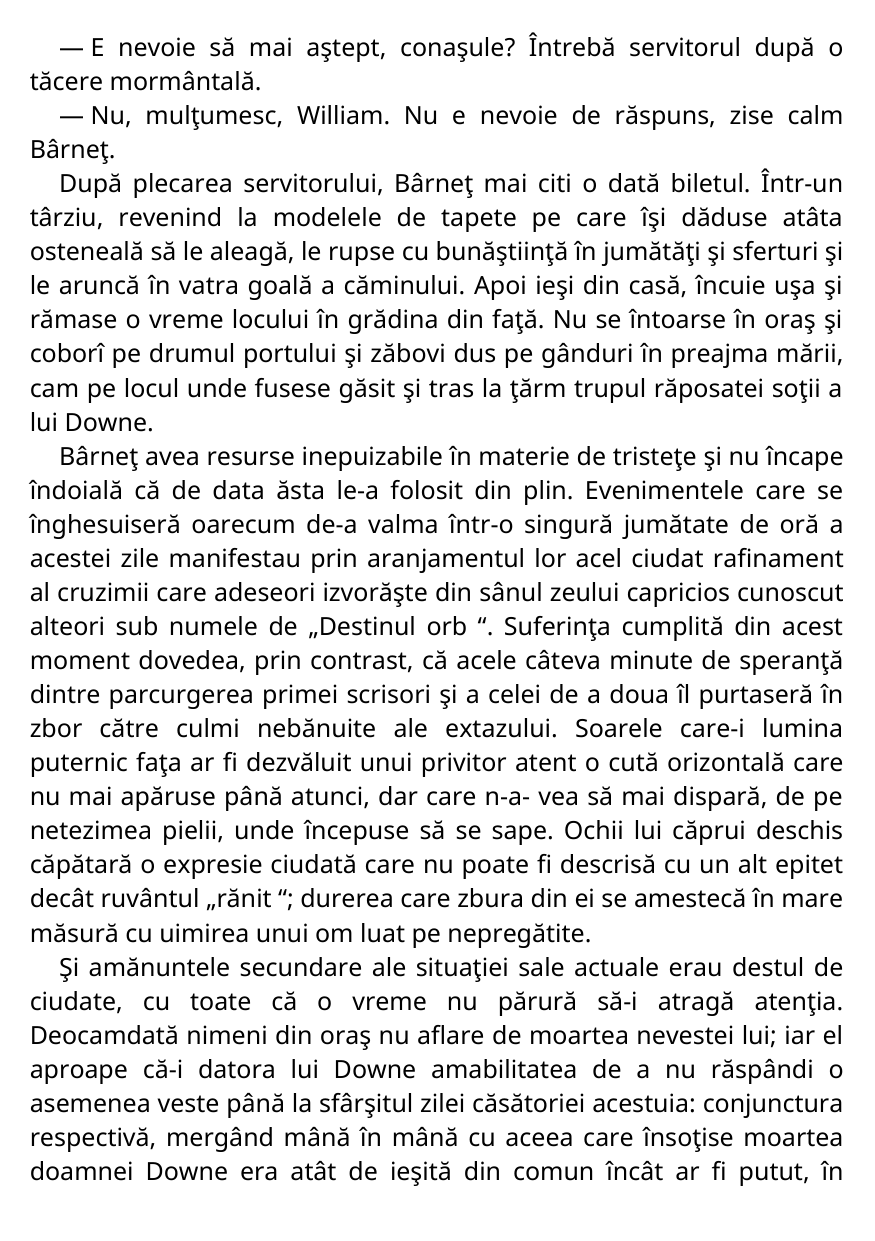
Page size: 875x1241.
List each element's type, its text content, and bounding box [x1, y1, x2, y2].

text Bârneţ avea resurse inepuizabile în materie de tristeţe şi nu încape îndoială că de data ăsta le-a folosit din plin. Evenimentele care se înghesuiseră oarecum de-a valma într-o singură jumătate de oră a acestei zile manifestau prin aranjamentul lor acel ciudat rafinament al cruzimii care adeseori izvorăşte din sânul zeului capricios cunoscut alteori sub numele de „Destinul orb “. Suferinţa cumplită din acest moment dovedea, prin contrast, că acele câteva minute de speranţă dintre parcurgerea primei scrisori şi a celei de a doua îl purtaseră în zbor către culmi nebănuite ale extazului. Soarele care-i lumina puternic faţa ar fi dezvăluit unui privitor atent o cută orizontală care nu mai apăruse până atunci, dar care n-a- vea să mai dispară, de pe netezimea pielii, unde începuse să se sape. Ochii lui căprui deschis căpătară o expresie ciudată care nu poate fi descrisă cu un alt epitet decât ruvântul „rănit “; durerea care zbura din ei se amestecă în mare măsură cu uimirea unui om luat pe nepregătite. [29, 438, 844, 949]
text — E nevoie să mai aştept, conaşule? Întrebă servitorul după o tăcere mormântală. [29, 29, 844, 98]
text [29, 949, 844, 1188]
text — Nu, mulţumesc, William. Nu e nevoie de răspuns, zise calm Bârneţ. [29, 98, 844, 166]
text După plecarea servitorului, Bârneţ mai citi o dată biletul. Într-un târziu, revenind la modelele de tapete pe care îşi dăduse atâta osteneală să le aleagă, le rupse cu bunăştiinţă în jumătăţi şi sferturi şi le aruncă în vatra goală a căminului. Apoi ieşi din casă, încuie uşa şi rămase o vreme locului în grădina din faţă. Nu se întoarse în oraş şi coborî pe drumul portului şi zăbovi dus pe gânduri în preajma mării, cam pe locul unde fusese găsit şi tras la ţărm trupul răposatei soţii a lui Downe. [29, 166, 844, 438]
